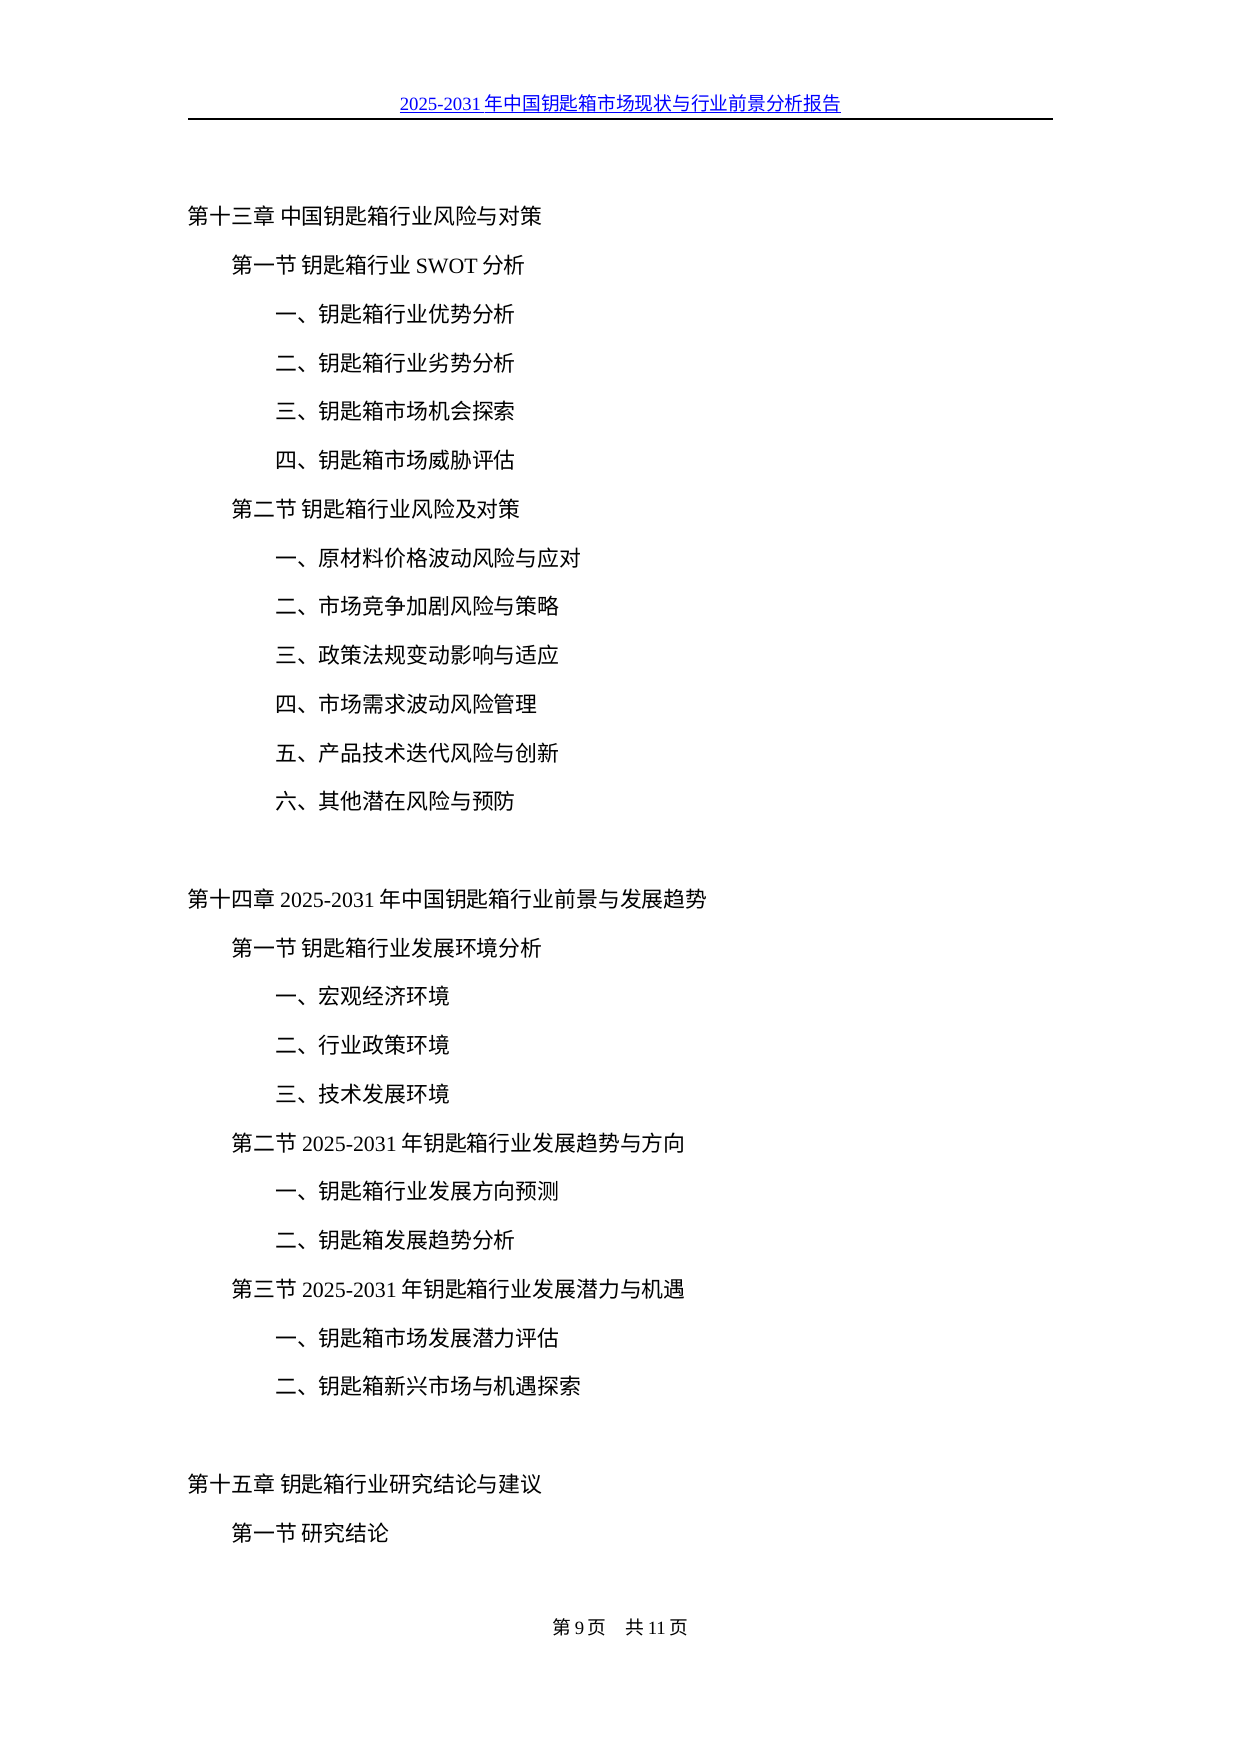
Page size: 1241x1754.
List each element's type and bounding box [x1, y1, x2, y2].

text [187, 150, 1053, 1548]
